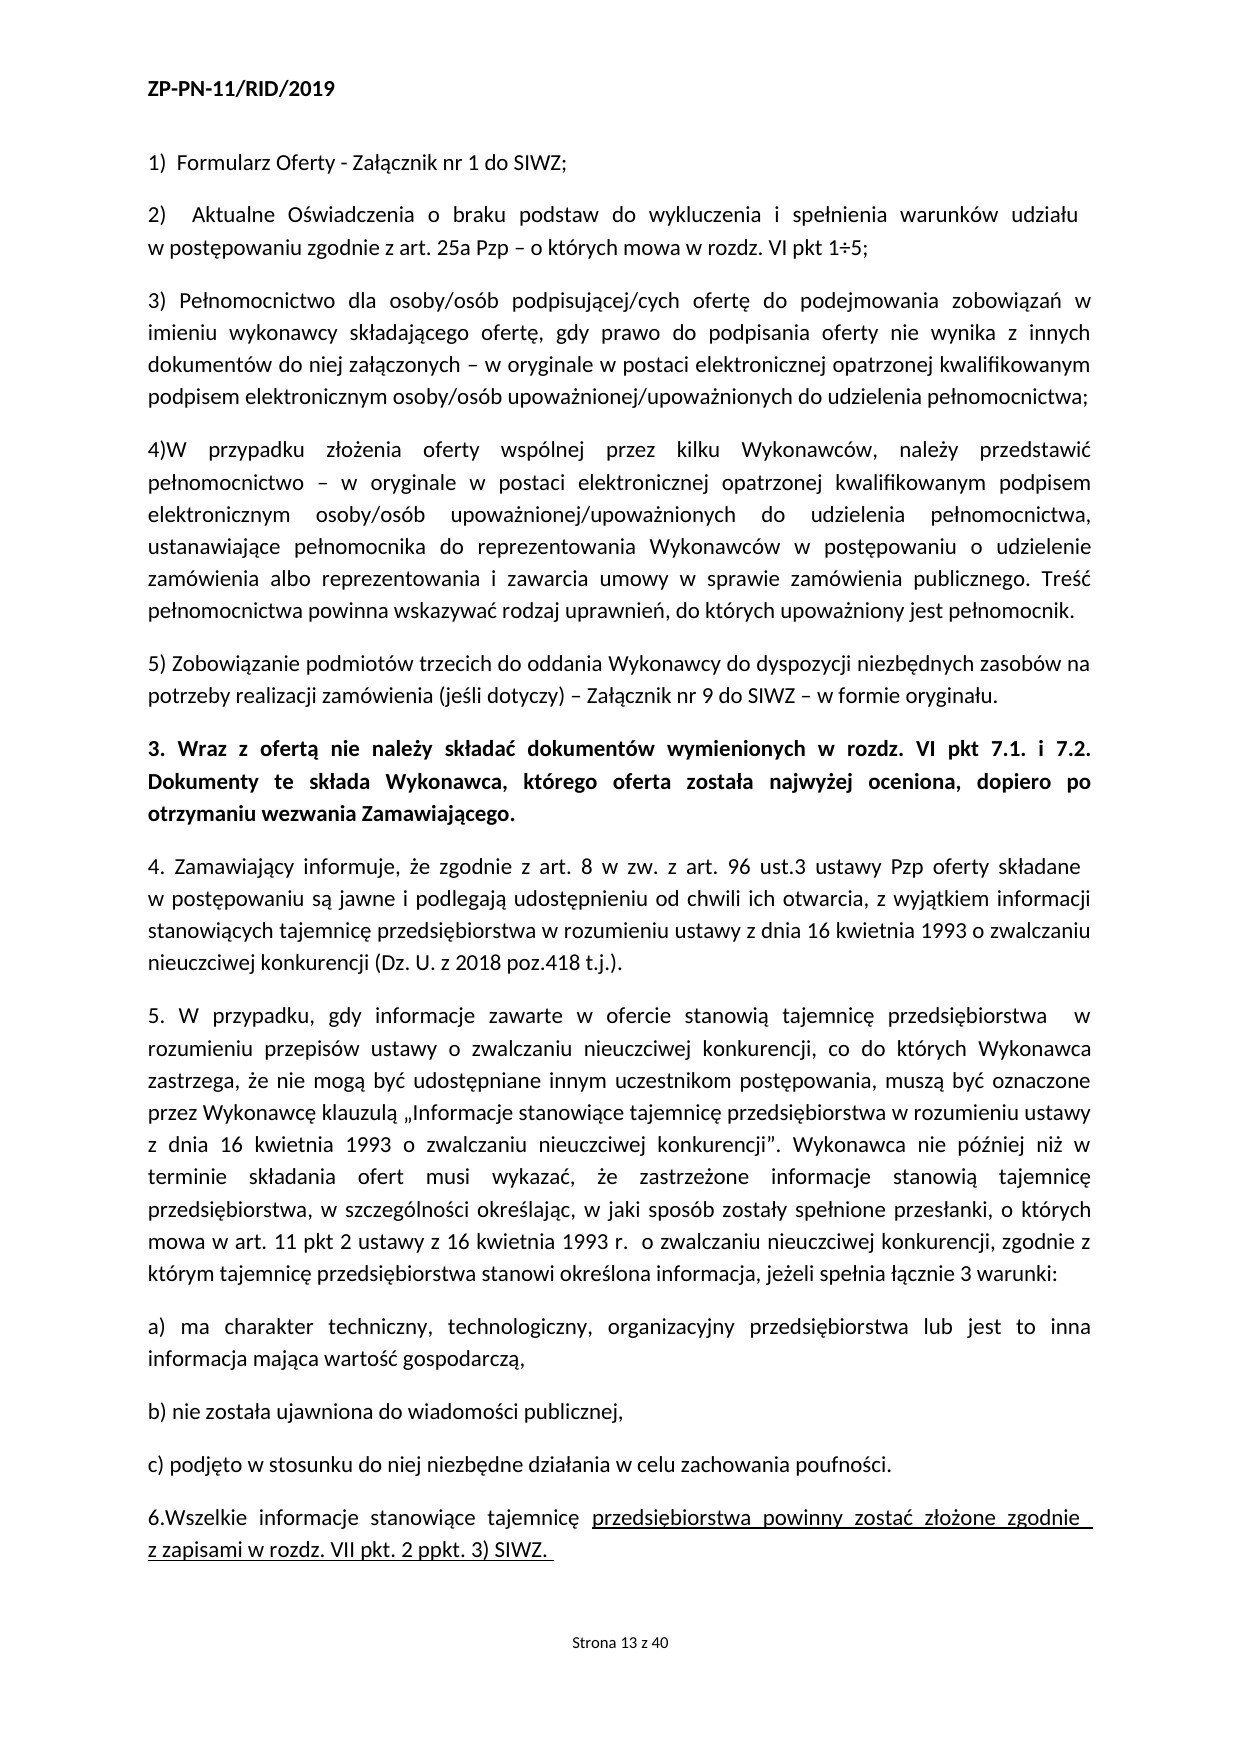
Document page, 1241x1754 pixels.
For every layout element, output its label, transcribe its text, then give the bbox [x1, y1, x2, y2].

text b) nie została ujawniona do wiadomości publicznej, [148, 1397, 1093, 1425]
text 3. Wraz z ofertą nie należy składać dokumentów wymienionych w rozdz. VI pkt 7.1. i 7.2. Dokumenty te składa Wykonawca, którego oferta została najwyżej oceniona, dopiero po otrzymaniu wezwania Zamawiającego. [148, 734, 1093, 827]
text 2) Aktualne Oświadczenia o braku podstaw do wykluczenia i spełnienia warunków udziału w postępowaniu zgodnie z art. 25a Pzp – o których mowa w rozdz. VI pkt 1÷5; [148, 201, 1093, 261]
text 5) Zobowiązanie podmiotów trzecich do oddania Wykonawcy do dyspozycji niezbędnych zasobów na potrzeby realizacji zamówienia (jeśli dotyczy) – Załącznik nr 9 do SIWZ – w formie oryginału. [148, 649, 1093, 709]
text a) ma charakter techniczny, technologiczny, organizacyjny przedsiębiorstwa lub jest to inna informacja mająca wartość gospodarczą, [148, 1312, 1093, 1372]
text 3) Pełnomocnictwo dla osoby/osób podpisującej/cych ofertę do podejmowania zobowiązań w imieniu wykonawcy składającego ofertę, gdy prawo do podpisania oferty nie wynika z innych dokumentów do niej załączonych – w oryginale w postaci elektronicznej opatrzonej kwalifikowanym podpisem elektronicznym osoby/osób upoważnionej/upoważnionych do udzielenia pełnomocnictwa; [148, 286, 1093, 410]
text 4)W przypadku złożenia oferty wspólnej przez kilku Wykonawców, należy przedstawić pełnomocnictwo – w oryginale w postaci elektronicznej opatrzonej kwalifikowanym podpisem elektronicznym osoby/osób upoważnionej/upoważnionych do udzielenia pełnomocnictwa, ustanawiające pełnomocnika do reprezentowania Wykonawców w postępowaniu o udzielenie zamówienia albo reprezentowania i zawarcia umowy w sprawie zamówienia publicznego. Treść pełnomocnictwa powinna wskazywać rodzaj uprawnień, do których upoważniony jest pełnomocnik. [148, 435, 1093, 624]
text 6.Wszelkie informacje stanowiące tajemnicę przedsiębiorstwa powinny zostać złożone zgodnie z zapisami w rozdz. VII pkt. 2 ppkt. 3) SIWZ. [148, 1503, 1093, 1563]
text c) podjęto w stosunku do niej niezbędne działania w celu zachowania poufności. [148, 1450, 1093, 1478]
text 5. W przypadku, gdy informacje zawarte w ofercie stanowią tajemnicę przedsiębiorstwa w rozumieniu przepisów ustawy o zwalczaniu nieuczciwej konkurencji, co do których Wykonawca zastrzega, że nie mogą być udostępniane innym uczestnikom postępowania, muszą być oznaczone przez Wykonawcę klauzulą „Informacje stanowiące tajemnicę przedsiębiorstwa w rozumieniu ustawy z dnia 16 kwietnia 1993 o zwalczaniu nieuczciwej konkurencji”. Wykonawca nie później niż w terminie składania ofert musi wykazać, że zastrzeżone informacje stanowią tajemnicę przedsiębiorstwa, w szczególności określając, w jaki sposób zostały spełnione przesłanki, o których mowa w art. 11 pkt 2 ustawy z 16 kwietnia 1993 r. o zwalczaniu nieuczciwej konkurencji, zgodnie z którym tajemnicę przedsiębiorstwa stanowi określona informacja, jeżeli spełnia łącznie 3 warunki: [148, 1002, 1093, 1287]
text 1) Formularz Oferty - Załącznik nr 1 do SIWZ; [148, 148, 1093, 176]
text 4. Zamawiający informuje, że zgodnie z art. 8 w zw. z art. 96 ust.3 ustawy Pzp oferty składane w postępowaniu są jawne i podlegają udostępnieniu od chwili ich otwarcia, z wyjątkiem informacji stanowiących tajemnicę przedsiębiorstwa w rozumieniu ustawy z dnia 16 kwietnia 1993 o zwalczaniu nieuczciwej konkurencji (Dz. U. z 2018 poz.418 t.j.). [148, 852, 1093, 977]
